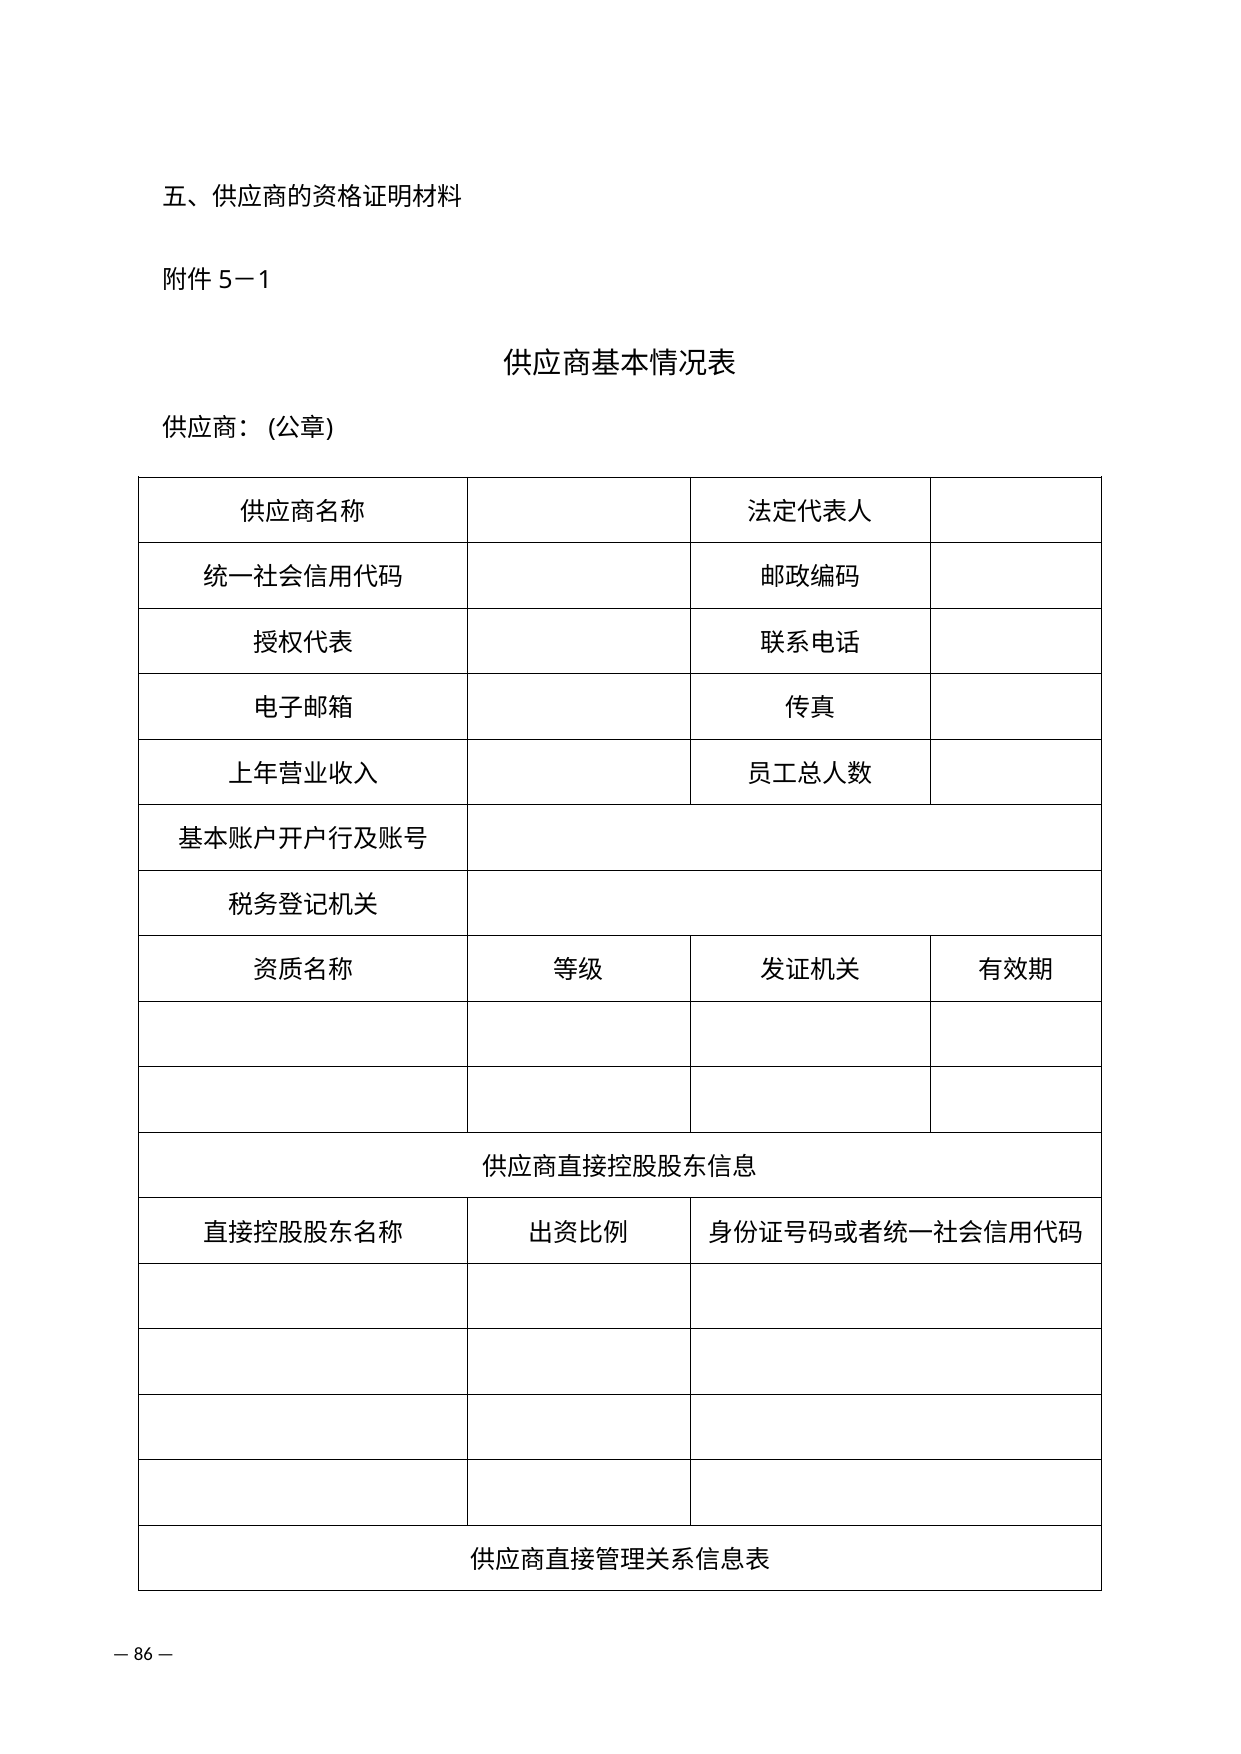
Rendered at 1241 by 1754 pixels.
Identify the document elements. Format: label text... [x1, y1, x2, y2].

table_cell [691, 1395, 1101, 1459]
table_cell 传真 [691, 674, 930, 738]
table_cell [468, 1395, 690, 1459]
table_cell [139, 1329, 467, 1394]
table_cell [931, 543, 1101, 607]
text 供应商： (公章) [112, 393, 1128, 458]
table_cell [691, 1264, 1101, 1328]
table_cell [468, 1264, 690, 1328]
table_cell 资质名称 [139, 936, 467, 1001]
table_cell [468, 740, 690, 804]
table_cell [691, 1460, 1101, 1525]
table_cell 基本账户开户行及账号 [139, 805, 467, 869]
table_header 供应商名称 [139, 478, 467, 542]
table_cell [931, 1067, 1101, 1132]
table_cell 电子邮箱 [139, 674, 467, 738]
text 供应商基本情况表 [112, 328, 1128, 393]
table_cell [468, 543, 690, 607]
table_cell [691, 1002, 930, 1066]
table_cell [468, 674, 690, 738]
table_cell 等级 [468, 936, 690, 1001]
text 附件 5－1 [112, 245, 1128, 310]
table_cell [691, 1067, 930, 1132]
table_cell [931, 740, 1101, 804]
table_header [931, 478, 1101, 542]
table_cell 身份证号码或者统一社会信用代码 [691, 1198, 1101, 1263]
table_cell [468, 805, 1101, 869]
table_cell [931, 674, 1101, 738]
table_cell [468, 1460, 690, 1525]
table_header 法定代表人 [691, 478, 930, 542]
table_cell [468, 1002, 690, 1066]
table_cell [931, 609, 1101, 673]
text 五、供应商的资格证明材料 [112, 162, 1128, 227]
table_cell 统一社会信用代码 [139, 543, 467, 607]
table_cell [139, 1002, 467, 1066]
table_cell 发证机关 [691, 936, 930, 1001]
table_cell [931, 1002, 1101, 1066]
table_cell 税务登记机关 [139, 871, 467, 935]
table_cell [139, 1395, 467, 1459]
table_cell 供应商直接管理关系信息表 [139, 1526, 1101, 1590]
table_cell [468, 609, 690, 673]
table_cell [468, 1329, 690, 1394]
table_cell 出资比例 [468, 1198, 690, 1263]
table_cell 邮政编码 [691, 543, 930, 607]
table_cell [468, 1067, 690, 1132]
table_cell 有效期 [931, 936, 1101, 1001]
table_cell 联系电话 [691, 609, 930, 673]
table_cell [139, 1067, 467, 1132]
table_cell 供应商直接控股股东信息 [139, 1133, 1101, 1197]
table_cell [468, 871, 1101, 935]
table_cell [691, 1329, 1101, 1394]
table_cell 授权代表 [139, 609, 467, 673]
table_cell 上年营业收入 [139, 740, 467, 804]
table_header [468, 478, 690, 542]
table_cell 员工总人数 [691, 740, 930, 804]
table_cell 直接控股股东名称 [139, 1198, 467, 1263]
table_cell [139, 1460, 467, 1525]
table_cell [139, 1264, 467, 1328]
